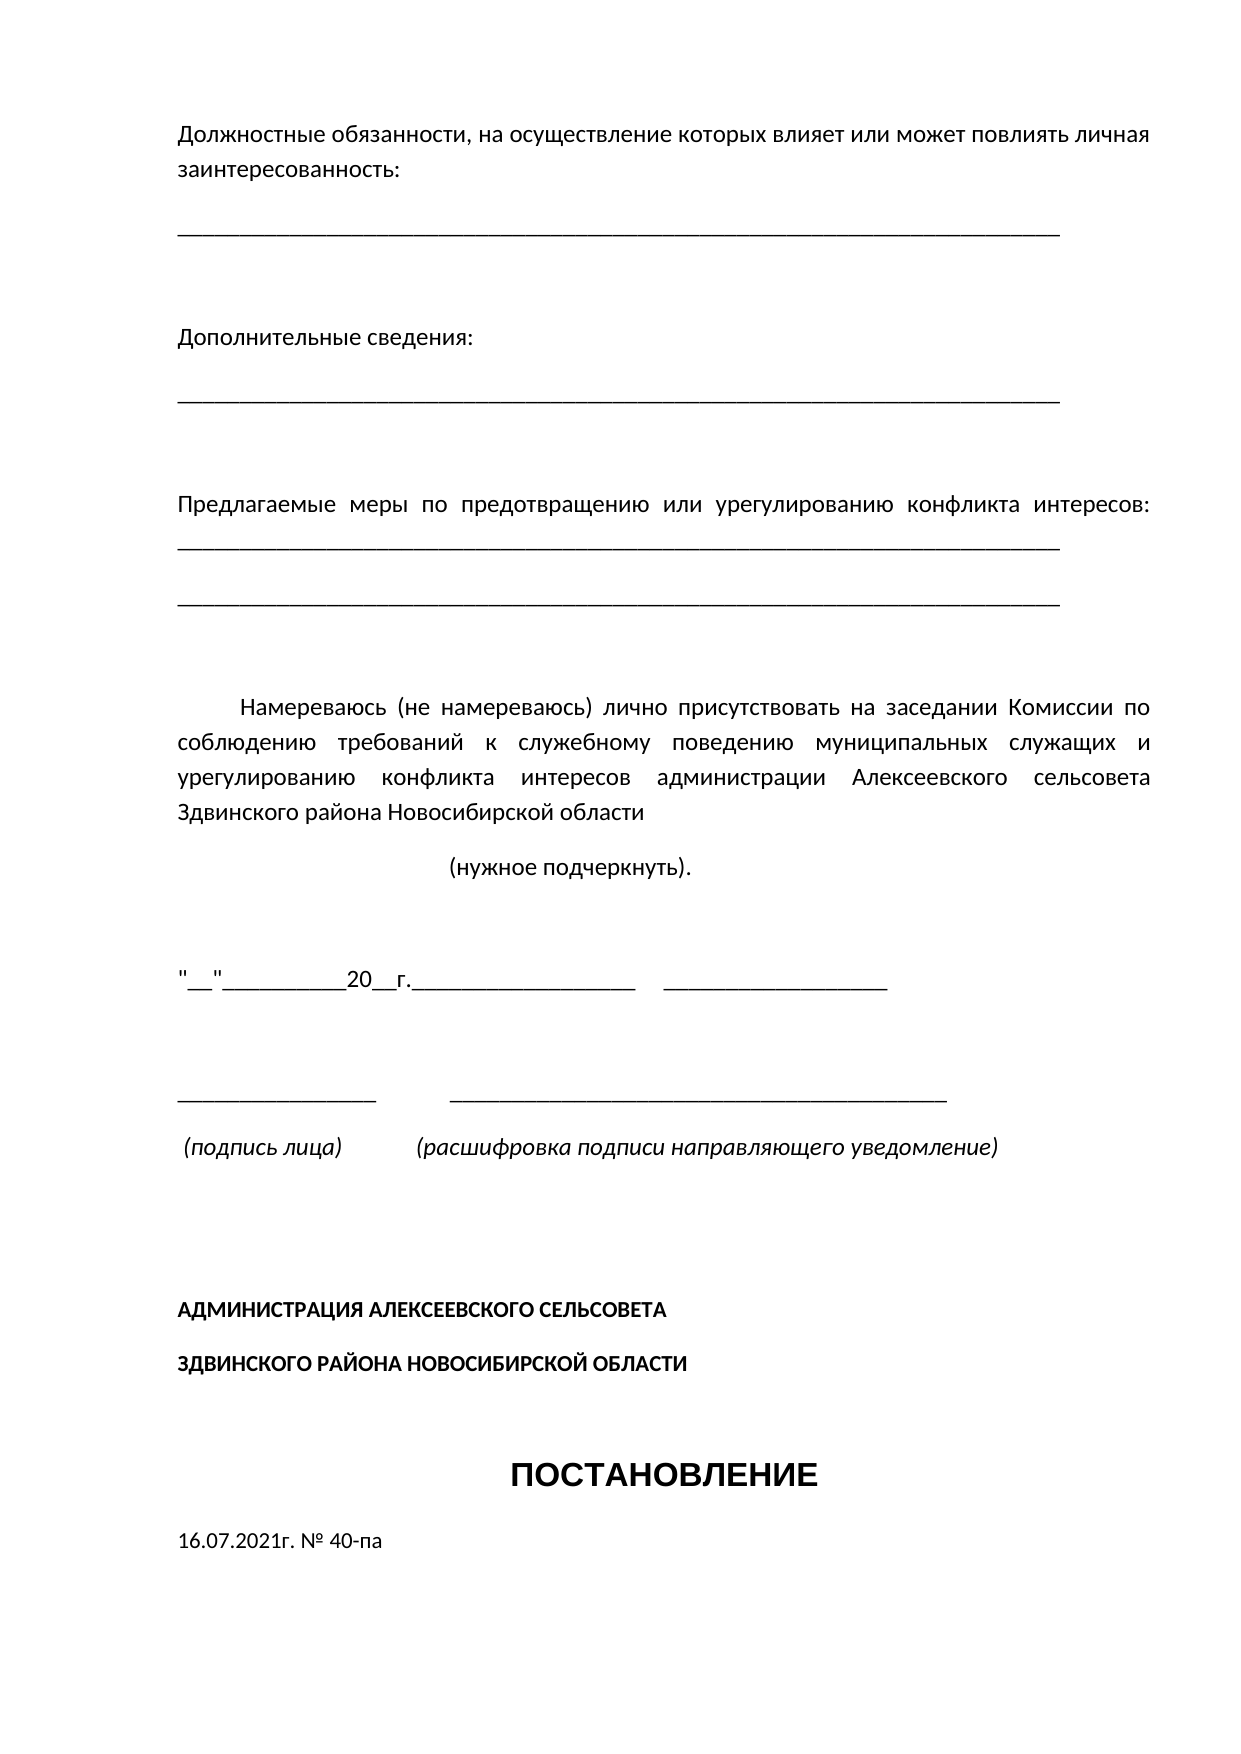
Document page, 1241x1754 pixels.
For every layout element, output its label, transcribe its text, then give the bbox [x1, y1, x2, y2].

text "__"__________20__г.__________________ __________________ [177, 963, 1152, 994]
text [177, 209, 1152, 239]
text (подпись лица) (расшифровка подписи направляющего уведомление) [177, 1131, 1152, 1161]
text Должностные обязанности, на осуществление которых влияет или может повлиять личная заинтересованность: [177, 118, 1152, 184]
text _______________________________________________________________________ [177, 579, 1152, 609]
text _______________________________________________________________________ [177, 376, 1152, 407]
text (нужное подчеркнуть). [177, 851, 1152, 882]
text Предлагаемые меры по предотвращению или урегулированию конфликта интересов: _______________________________________________________________________ [177, 488, 1152, 554]
text Дополнительные сведения: [177, 321, 1152, 351]
text ЗДВИНСКОГО РАЙОНА НОВОСИБИРСКОЙ ОБЛАСТИ [177, 1349, 1152, 1377]
text ________________ ________________________________________ [177, 1075, 1152, 1105]
title ПОСТАНОВЛЕНИЕ [177, 1455, 1152, 1493]
text Намереваюсь (не намереваюсь) лично присутствовать на заседании Комиссии по соблюдению требований к служебному поведению муниципальных служащих и урегулированию конфликта интересов администрации Алексеевского сельсовета Здвинского района Новосибирской области [177, 691, 1152, 826]
text 16.07.2021г. № 40-па [177, 1527, 1152, 1555]
text АДМИНИСТРАЦИЯ АЛЕКСЕЕВСКОГО СЕЛЬСОВЕТА [177, 1296, 1152, 1324]
